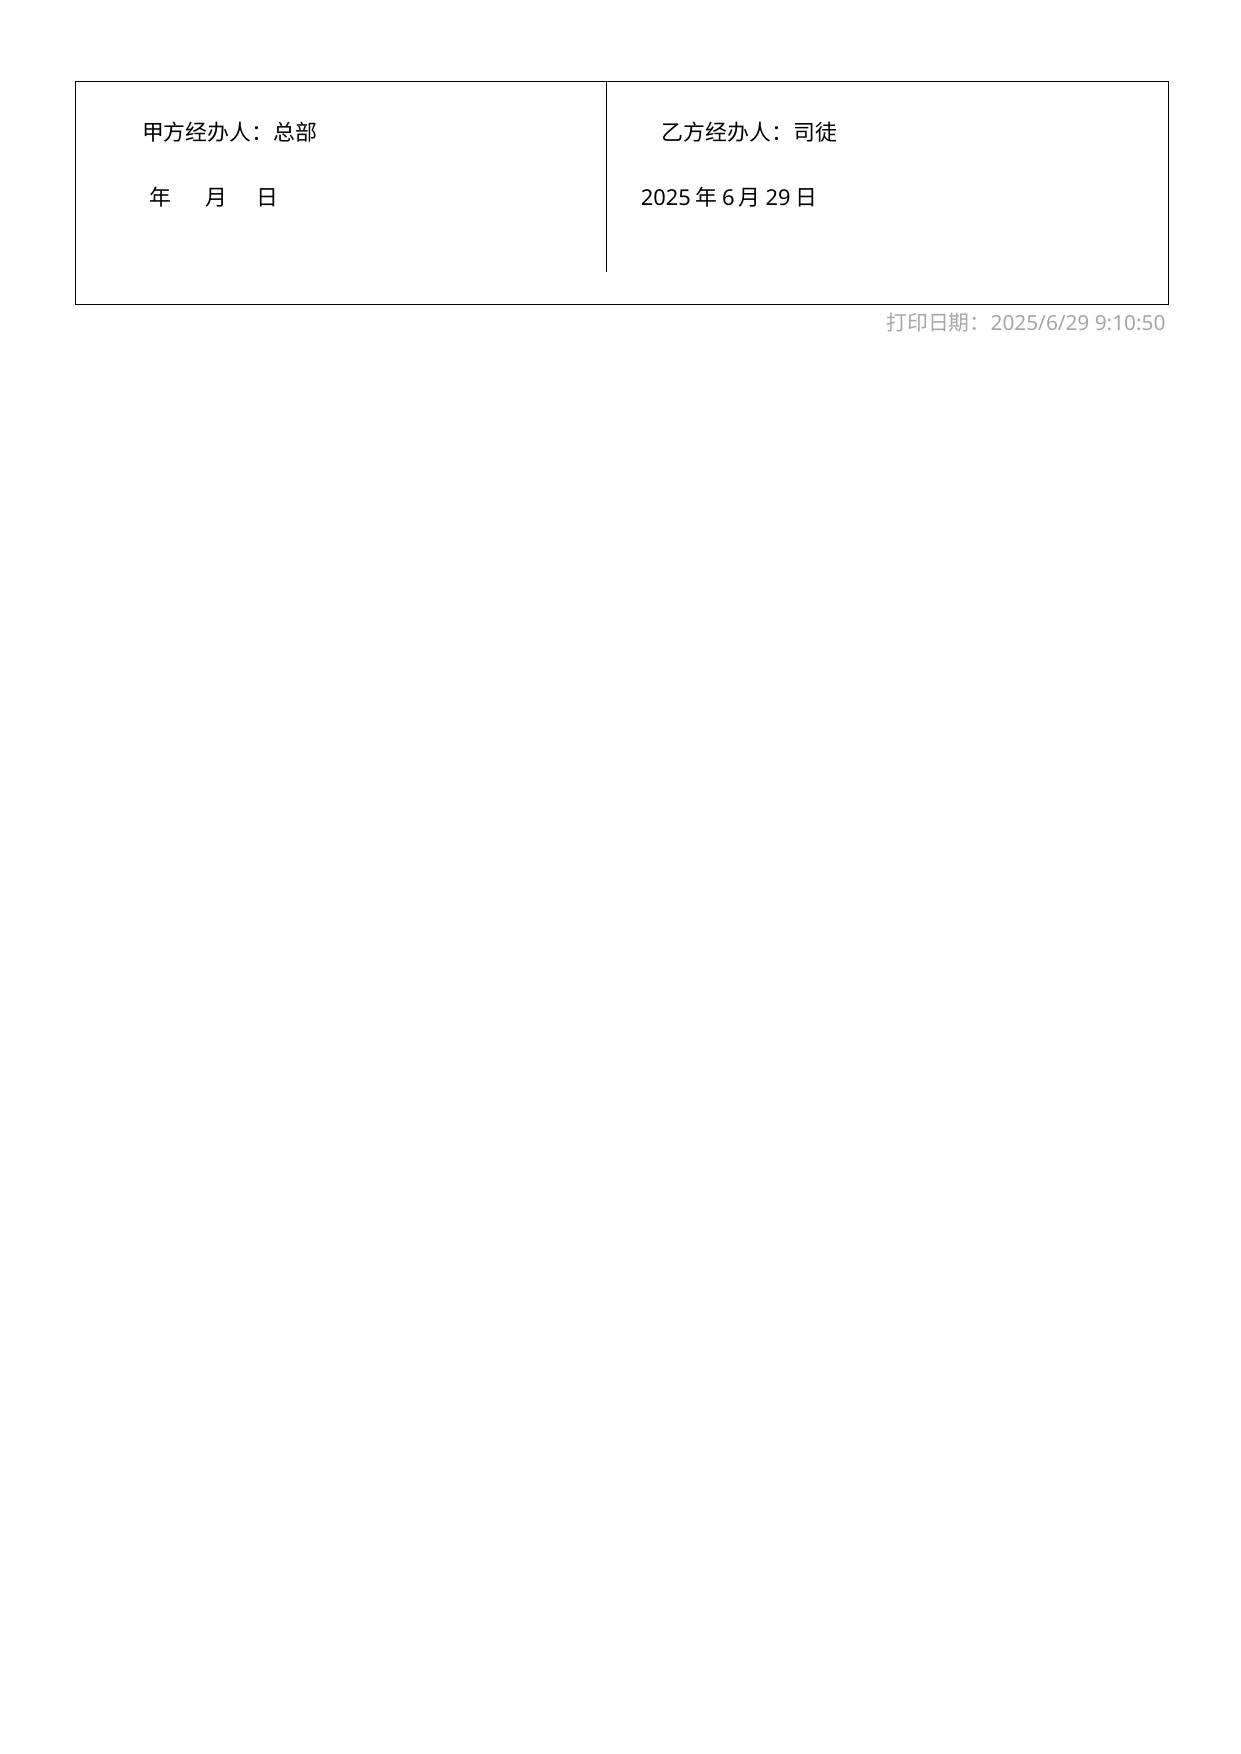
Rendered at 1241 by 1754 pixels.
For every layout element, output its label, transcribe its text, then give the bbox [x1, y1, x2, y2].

text 打印日期：2025/6/29 9:10:50 [75, 305, 1165, 338]
table_cell [76, 82, 1168, 304]
